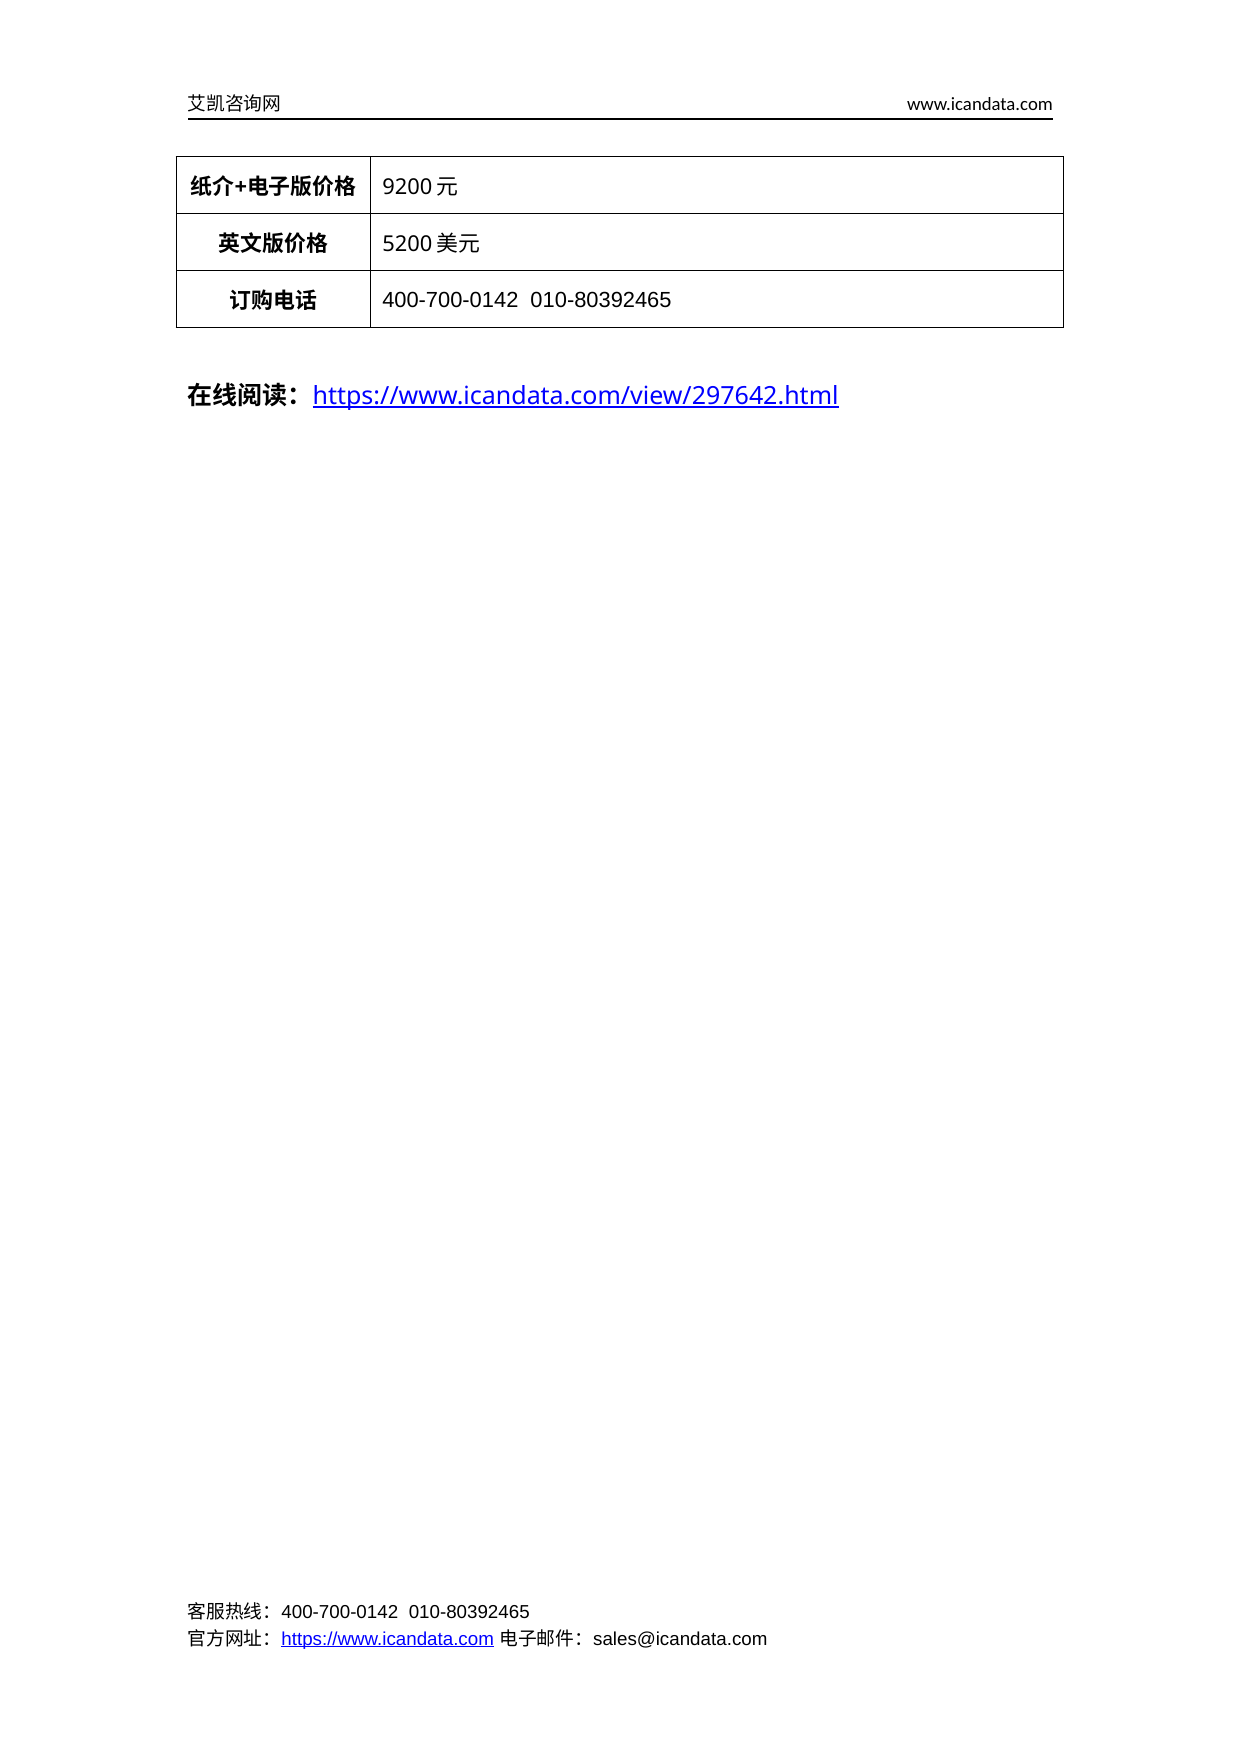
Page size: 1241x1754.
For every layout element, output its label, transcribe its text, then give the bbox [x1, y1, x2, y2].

table_cell 订购电话 [177, 271, 370, 327]
text 在线阅读：https://www.icandata.com/view/297642.html [187, 361, 1053, 426]
table_cell 5200美元 [371, 214, 1063, 270]
table_cell 9200元 [371, 157, 1063, 213]
table_cell 英文版价格 [177, 214, 370, 270]
table_cell 纸介+电子版价格 [177, 157, 370, 213]
table_cell 400-700-0142 010-80392465 [371, 271, 1063, 327]
